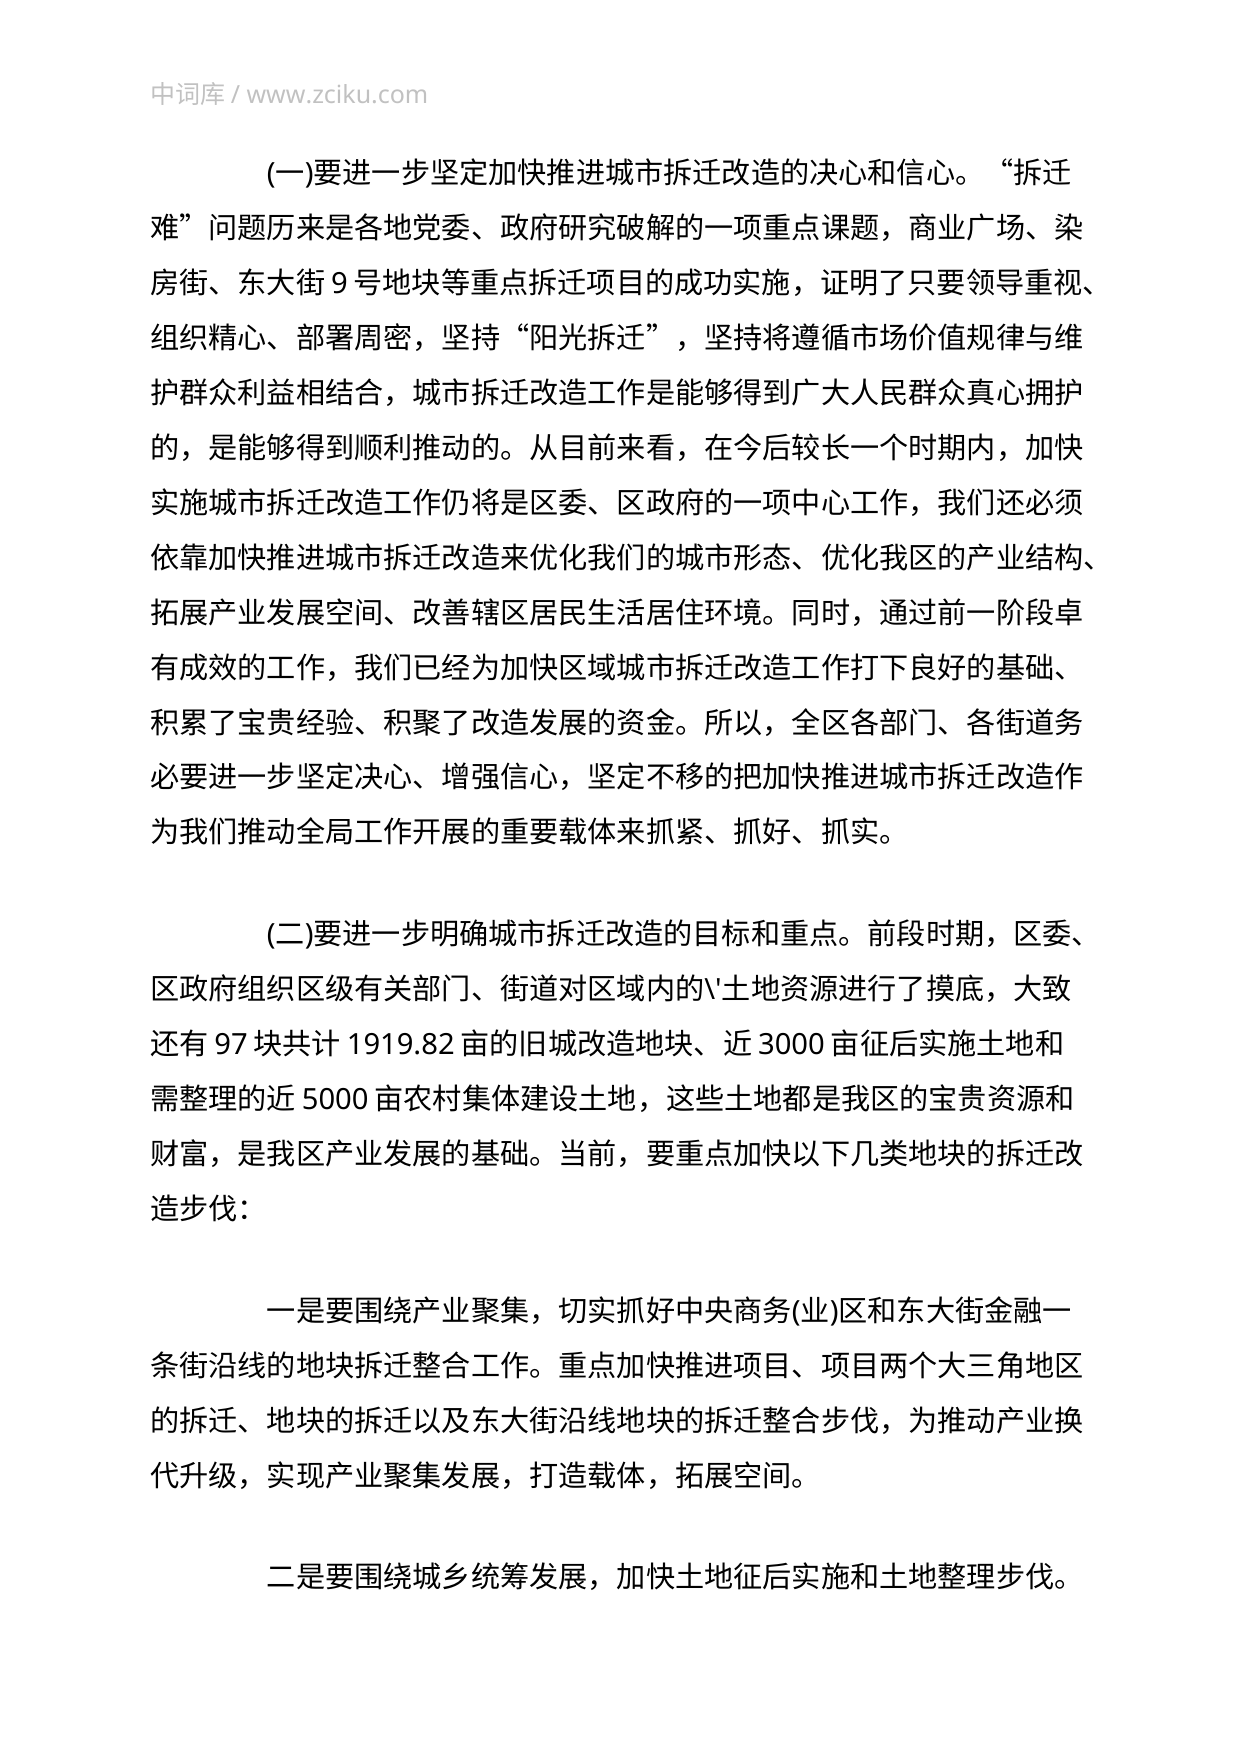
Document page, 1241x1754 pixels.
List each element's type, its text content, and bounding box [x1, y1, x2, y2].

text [150, 1554, 1090, 1596]
text 一是要围绕产业聚集，切实抓好中央商务(业)区和东大街金融一条街沿线的地块拆迁整合工作。重点加快推进项目、项目两个大三角地区的拆迁、地块的拆迁以及东大街沿线地块的拆迁整合步伐，为推动产业换代升级，实现产业聚集发展，打造载体，拓展空间。 [150, 1287, 1090, 1494]
text (一)要进一步坚定加快推进城市拆迁改造的决心和信心。“拆迁难”问题历来是各地党委、政府研究破解的一项重点课题，商业广场、染房街、东大街9号地块等重点拆迁项目的成功实施，证明了只要领导重视、组织精心、部署周密，坚持“阳光拆迁”，坚持将遵循市场价值规律与维护群众利益相结合，城市拆迁改造工作是能够得到广大人民群众真心拥护的，是能够得到顺利推动的。从目前来看，在今后较长一个时期内，加快实施城市拆迁改造工作仍将是区委、区政府的一项中心工作，我们还必须依靠加快推进城市拆迁改造来优化我们的城市形态、优化我区的产业结构、拓展产业发展空间、改善辖区居民生活居住环境。同时，通过前一阶段卓有成效的工作，我们已经为加快区域城市拆迁改造工作打下良好的基础、积累了宝贵经验、积聚了改造发展的资金。所以，全区各部门、各街道务必要进一步坚定决心、增强信心，坚定不移的把加快推进城市拆迁改造作为我们推动全局工作开展的重要载体来抓紧、抓好、抓实。 [150, 150, 1090, 851]
text (二)要进一步明确城市拆迁改造的目标和重点。前段时期，区委、区政府组织区级有关部门、街道对区域内的\'土地资源进行了摸底，大致还有97块共计1919.82亩的旧城改造地块、近3000亩征后实施土地和需整理的近5000亩农村集体建设土地，这些土地都是我区的宝贵资源和财富，是我区产业发展的基础。当前，要重点加快以下几类地块的拆迁改造步伐： [150, 911, 1090, 1228]
